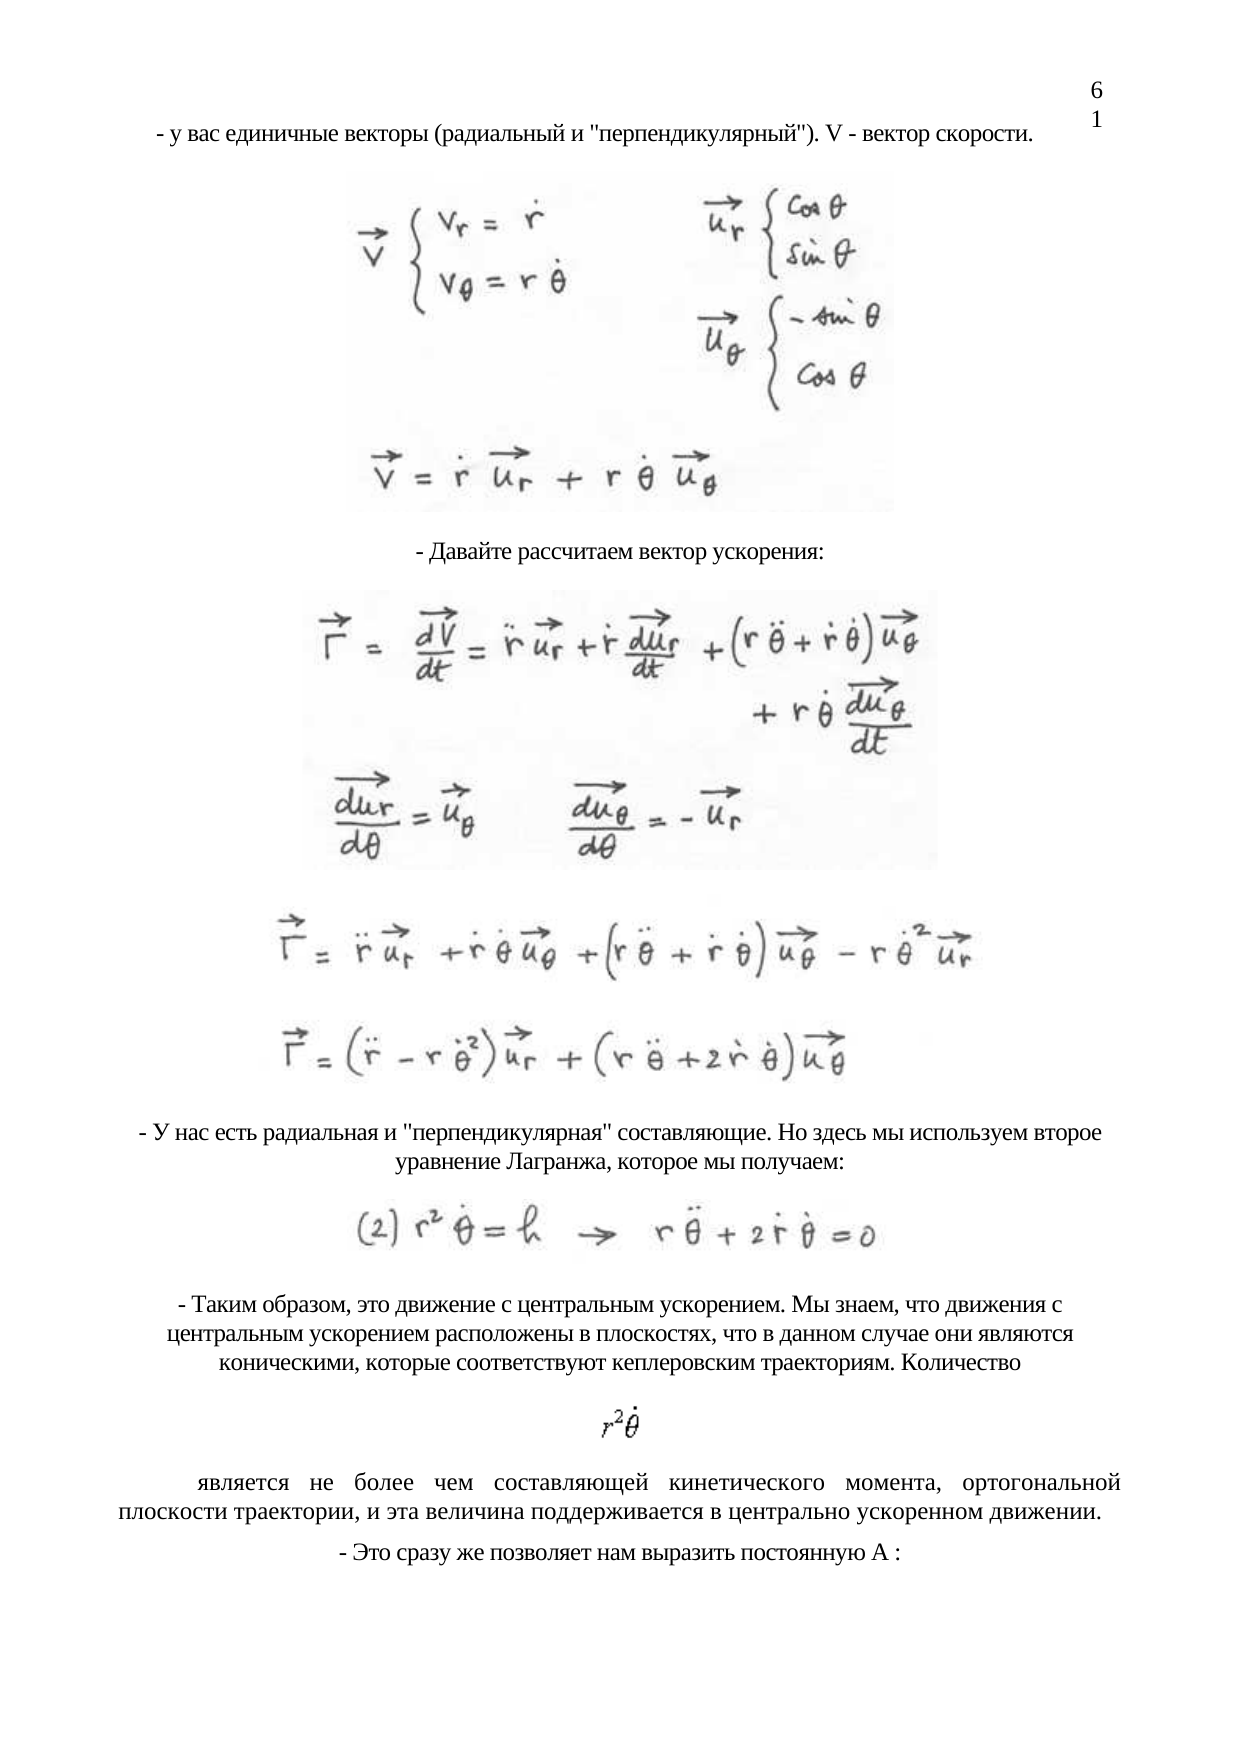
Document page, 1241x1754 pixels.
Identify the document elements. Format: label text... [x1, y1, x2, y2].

picture [302, 590, 938, 870]
picture [347, 1199, 893, 1265]
text - Это сразу же позволяет нам выразить постоянную A : [118, 1537, 1122, 1566]
text - у вас единичные векторы (радиальный и "перпендикулярный"). V - вектор скорости. [118, 118, 1122, 147]
picture [596, 1400, 644, 1443]
picture [346, 171, 894, 512]
picture [257, 894, 983, 1093]
text - Давайте рассчитаем вектор ускорения: [118, 536, 1122, 565]
text является не более чем составляющей кинетического момента, ортогональной плоскости траектории, и эта величина поддерживается в центрально ускоренном движении. [118, 1467, 1122, 1525]
text - У нас есть радиальная и "перпендикулярная" составляющие. Но здесь мы используем второе уравнение Лагранжа, которое мы получаем: [118, 1117, 1122, 1175]
text - Таким образом, это движение с центральным ускорением. Мы знаем, что движения с центральным ускорением расположены в плоскостях, что в данном случае они являются коническими, которые соответствуют кеплеровским траекториям. Количество [118, 1289, 1122, 1376]
